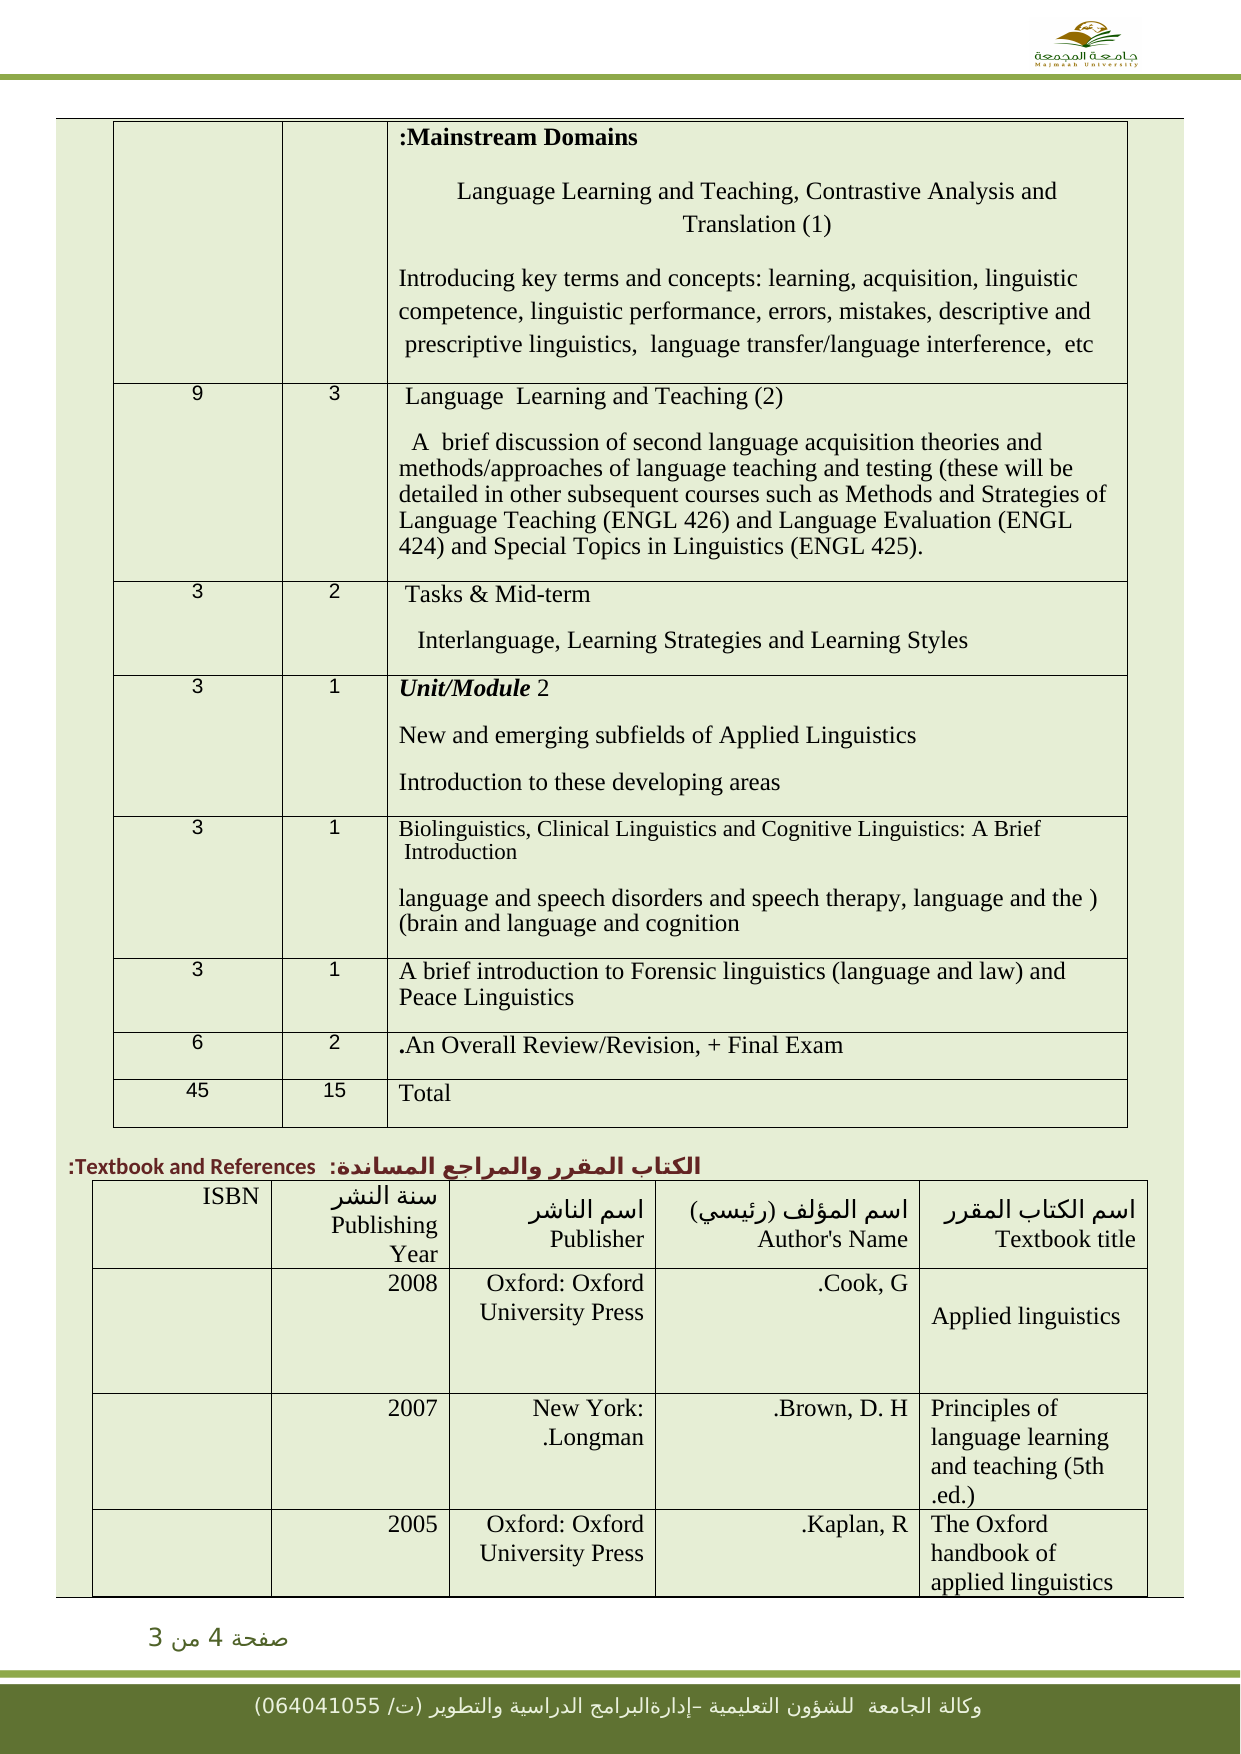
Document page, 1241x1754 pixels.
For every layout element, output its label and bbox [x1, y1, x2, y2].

picture [0, 17, 1241, 152]
table_header [56, 119, 1184, 1597]
picture [0, 1651, 1241, 1754]
